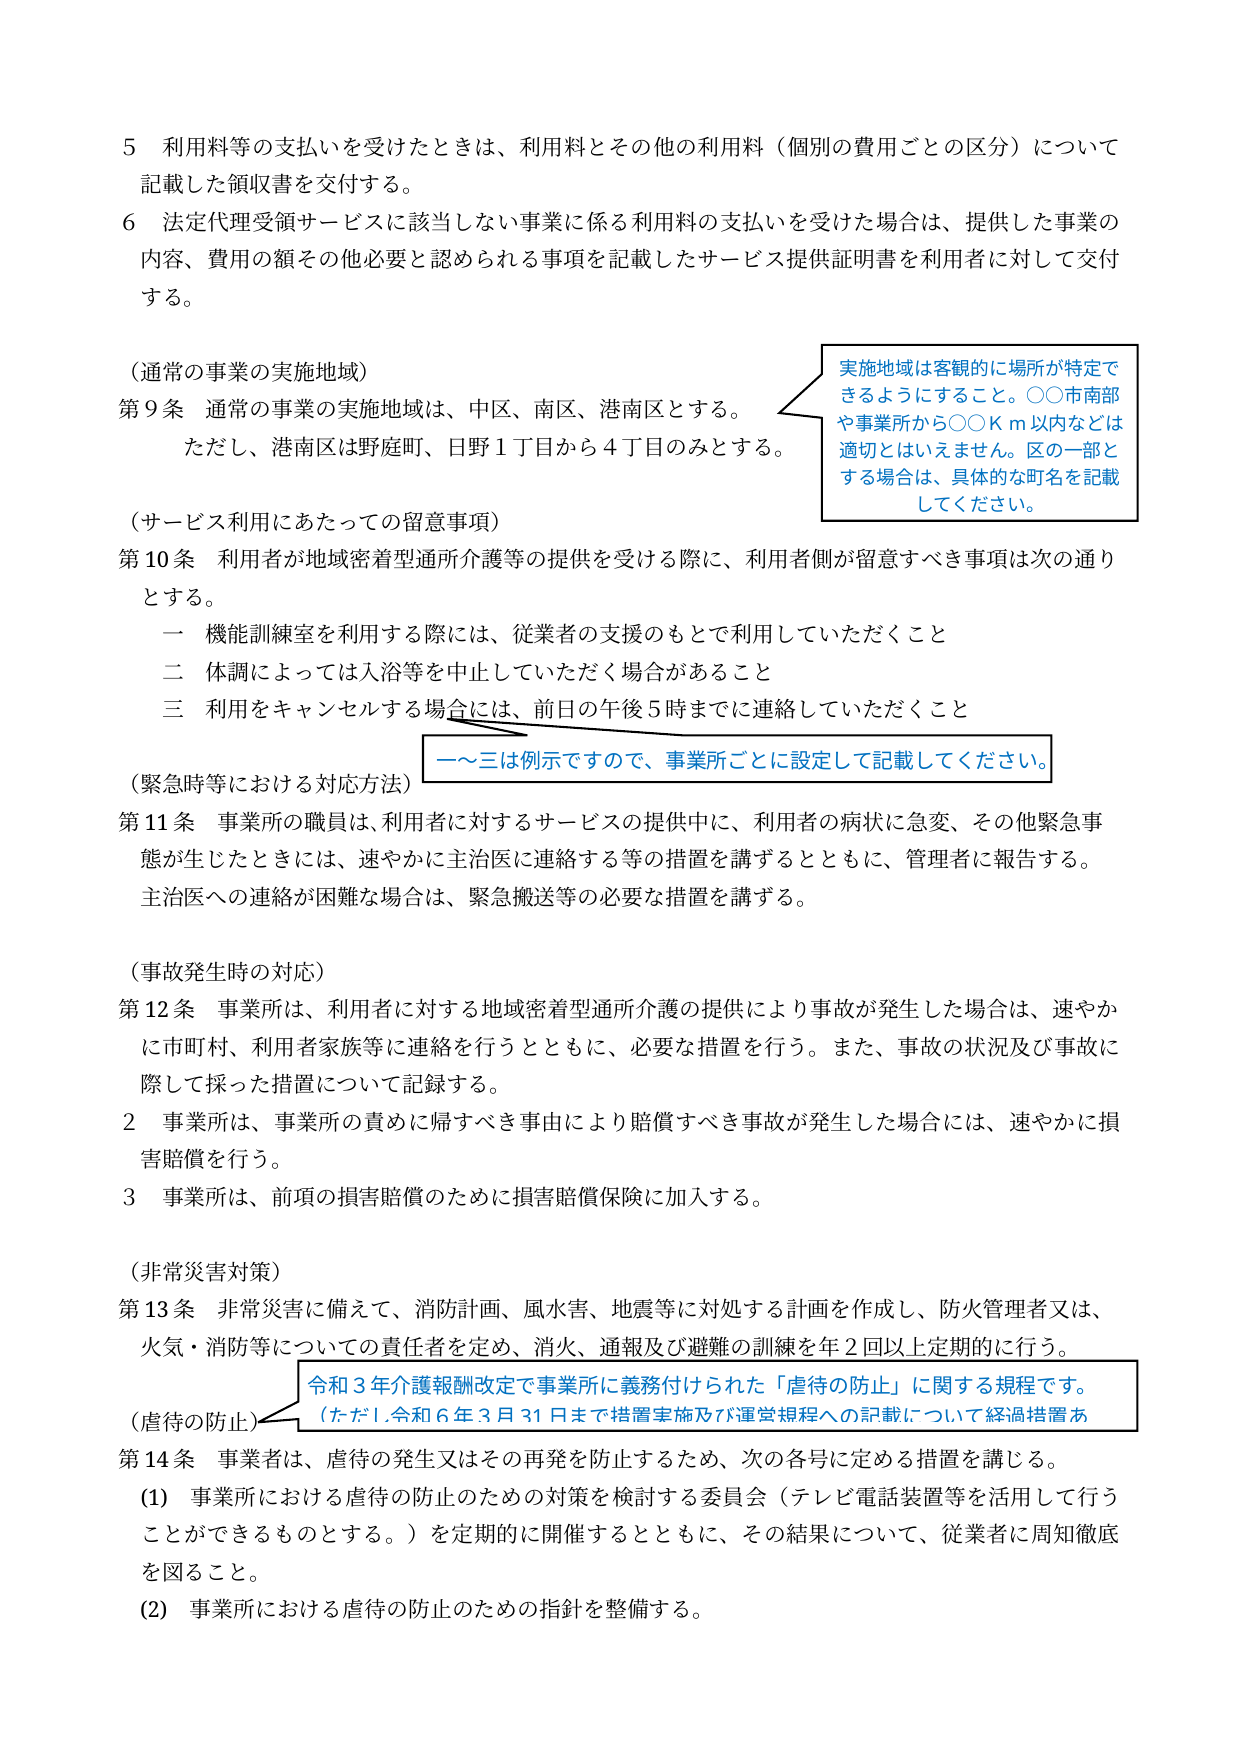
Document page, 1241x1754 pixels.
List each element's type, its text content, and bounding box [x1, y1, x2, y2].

text 一 機能訓練室を利用する際には、従業者の支援のもとで利用していただくこと [118, 614, 1122, 652]
text （緊急時等における対応方法） [118, 764, 1122, 802]
text （通常の事業の実施地域） [118, 352, 820, 389]
text ６ 法定代理受領サービスに該当しない事業に係る利用料の支払いを受けた場合は、提供した事業の内容、費用の額その他必要と認められる事項を記載したサービス提供証明書を利用者に対して交付する。 [118, 202, 1122, 314]
text 二 体調によっては入浴等を中止していただく場合があること [118, 652, 1122, 689]
text （サービス利用にあたっての留意事項） [118, 502, 1122, 539]
text ２ 事業所は、事業所の責めに帰すべき事由により賠償すべき事故が発生した場合には、速やかに損害賠償を行う。 [118, 1102, 1122, 1177]
text 第11条 事業所の職員は､利用者に対するサービスの提供中に、利用者の病状に急変、その他緊急事態が生じたときには、速やかに主治医に連絡する等の措置を講ずるとともに、管理者に報告する。主治医への連絡が困難な場合は、緊急搬送等の必要な措置を講ずる。 [118, 802, 1122, 914]
text 第９条 通常の事業の実施地域は、中区、南区、港南区とする。 [118, 389, 820, 427]
text （非常災害対策） [118, 1252, 1122, 1289]
text 第12条 事業所は、利用者に対する地域密着型通所介護の提供により事故が発生した場合は、速やかに市町村、利用者家族等に連絡を行うとともに、必要な措置を行う。また、事故の状況及び事故に際して採った措置について記録する。 [118, 989, 1122, 1102]
text 第10条 利用者が地域密着型通所介護等の提供を受ける際に、利用者側が留意すべき事項は次の通りとする。 [118, 539, 1122, 614]
text ３ 事業所は、前項の損害賠償のために損害賠償保険に加入する。 [118, 1177, 1122, 1214]
text (2) 事業所における虐待の防止のための指針を整備する。 [118, 1589, 1122, 1627]
text ただし、港南区は野庭町、日野１丁目から４丁目のみとする。 [118, 427, 820, 464]
text （虐待の防止） [118, 1402, 1122, 1439]
text 第14条 事業者は、虐待の発生又はその再発を防止するため、次の各号に定める措置を講じる。 [118, 1439, 1122, 1477]
text 第13条 非常災害に備えて、消防計画、風水害、地震等に対処する計画を作成し、防火管理者又は、火気・消防等についての責任者を定め、消火、通報及び避難の訓練を年２回以上定期的に行う。 [118, 1289, 1122, 1364]
text ５ 利用料等の支払いを受けたときは、利用料とその他の利用料（個別の費用ごとの区分）について記載した領収書を交付する。 [118, 127, 1122, 202]
text (1) 事業所における虐待の防止のための対策を検討する委員会（テレビ電話装置等を活用して行うことができるものとする。）を定期的に開催するとともに、その結果について、従業者に周知徹底を図ること。 [118, 1477, 1122, 1589]
text 三 利用をキャンセルする場合には、前日の午後５時までに連絡していただくこと [118, 689, 1122, 727]
text （事故発生時の対応） [118, 952, 1122, 989]
